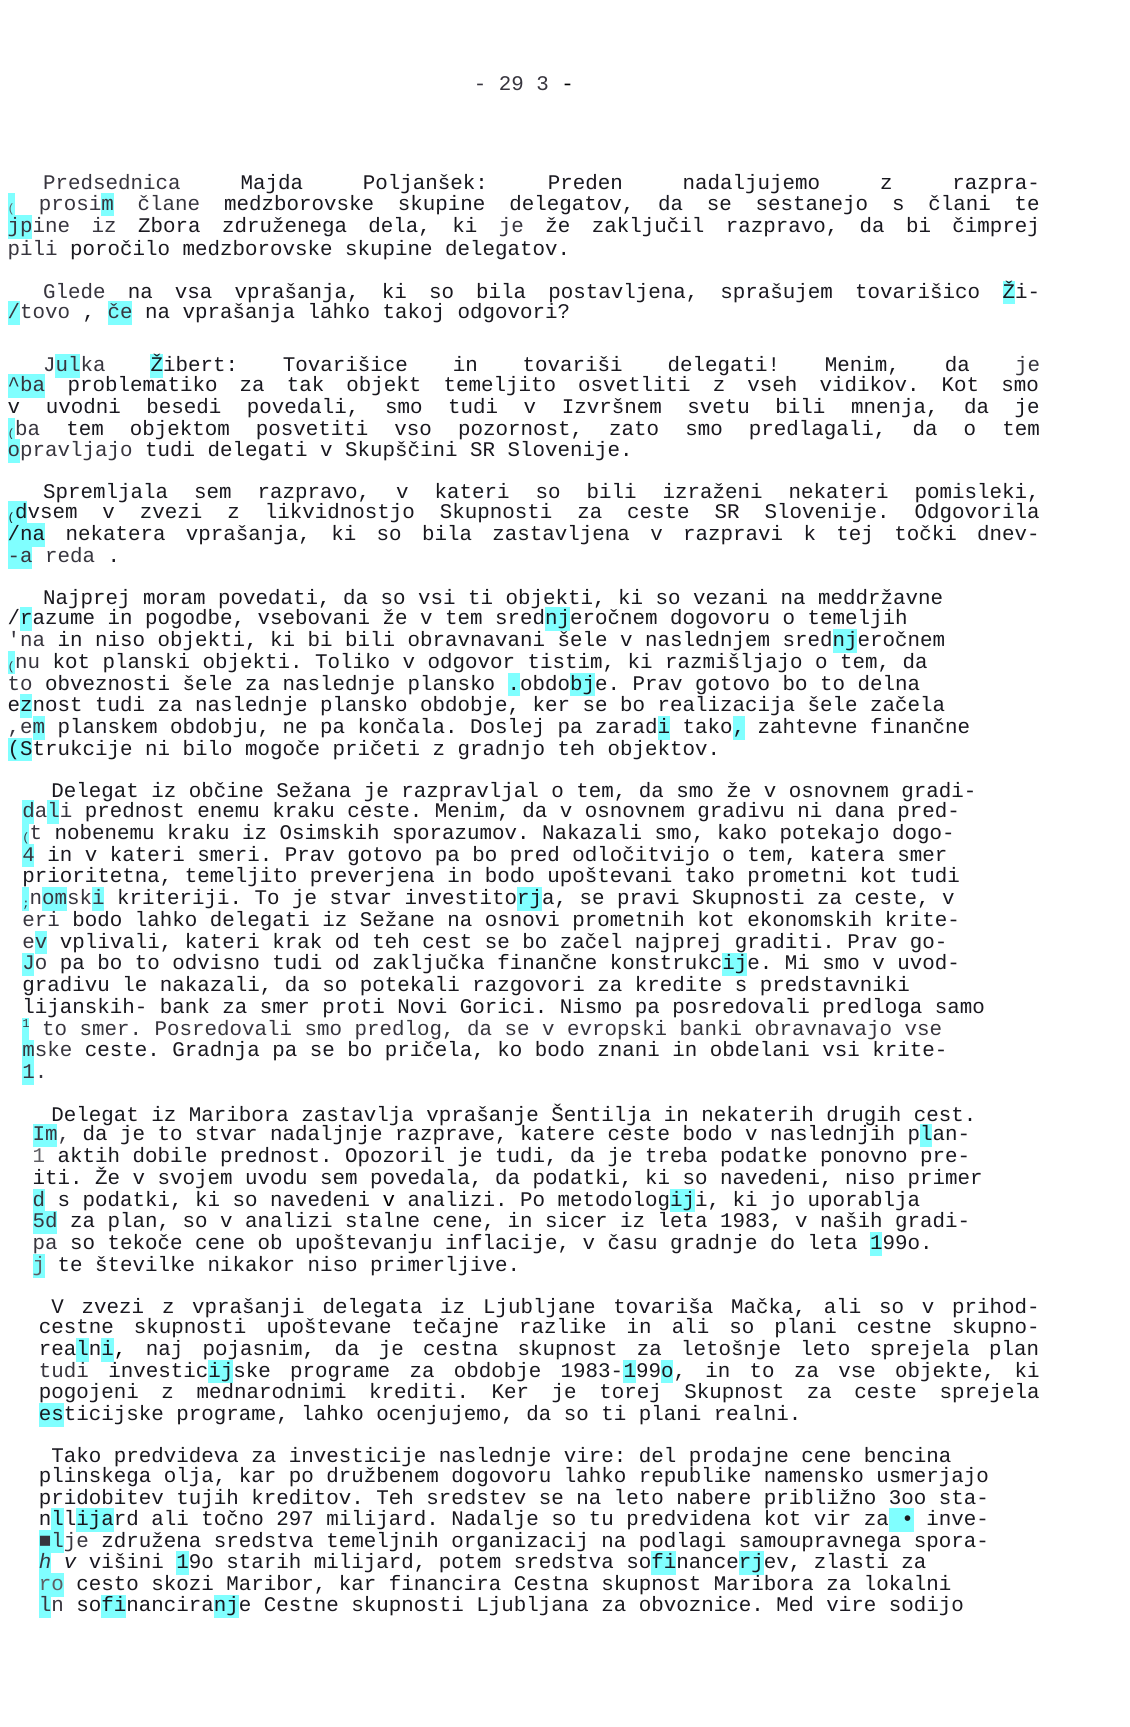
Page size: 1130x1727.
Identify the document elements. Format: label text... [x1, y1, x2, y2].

text Julka Žibert: Tovarišice in tovariši delegati! Menim, da je ^ba problematiko za tak objekt temeljito osvetliti z vseh vidikov. Kot smo v uvodni besedi povedali, smo tudi v Izvršnem svetu bili mnenja, da je (ba tem objektom posvetiti vso pozornost, zato smo predlagali, da o tem opravljajo tudi delegati v Skupščini SR Slovenije. [7, 354, 1040, 463]
text - 29 3 - [7, 73, 1040, 96]
text Glede na vsa vprašanja, ki so bila postavljena, sprašujem tovarišico Ži- /tovo , če na vprašanja lahko takoj odgovori? [7, 280, 1040, 325]
text Spremljala sem razpravo, v kateri so bili izraženi nekateri pomisleki, (dvsem v zvezi z likvidnostjo Skupnosti za ceste SR Slovenije. Odgovorila /na nekatera vprašanja, ki so bila zastavljena v razpravi k tej točki dnev- -a reda . [7, 482, 1040, 569]
text Predsednica Majda Poljanšek: Preden nadaljujemo z razpra- ( prosim člane medzborovske skupine delegatov, da se sestanejo s člani te jpine iz Zbora združenega dela, ki je že zaključil razpravo, da bi čimprej pili poročilo medzborovske skupine delegatov. [7, 171, 1040, 261]
text Delegat iz občine Sežana je razpravljal o tem, da smo že v osnovnem gradi- dali prednost enemu kraku ceste. Menim, da v osnovnem gradivu ni dana pred- (t nobenemu kraku iz Osimskih sporazumov. Nakazali smo, kako potekajo dogo- 4 in v kateri smeri. Prav gotovo pa bo pred odločitvijo o tem, katera smer prioritetna, temeljito preverjena in bodo upoštevani tako prometni kot tudi ;nomski kriteriji. To je stvar investitorja, se pravi Skupnosti za ceste, v eri bodo lahko delegati iz Sežane na osnovi prometnih kot ekonomskih krite- ev vplivali, kateri krak od teh cest se bo začel najprej graditi. Prav go- Jo pa bo to odvisno tudi od zaključka finančne konstrukcije. Mi smo v uvod- gradivu le nakazali, da so potekali razgovori za kredite s predstavniki lijanskih- bank za smer proti Novi Gorici. Nismo pa posredovali predloga samo 1 to smer. Posredovali smo predlog, da se v evropski banki obravnavajo vse mske ceste. Gradnja pa se bo pričela, ko bodo znani in obdelani vsi krite- 1. [22, 780, 1040, 1085]
text Najprej moram povedati, da so vsi ti objekti, ki so vezani na meddržavne /razume in pogodbe, vsebovani že v tem srednjeročnem dogovoru o temeljih 'na in niso objekti, ki bi bili obravnavani šele v naslednjem srednjeročnem (nu kot planski objekti. Toliko v odgovor tistim, ki razmišljajo o tem, da to obveznosti šele za naslednje plansko .obdobje. Prav gotovo bo to delna eznost tudi za naslednje plansko obdobje, ker se bo realizacija šele začela ,em planskem obdobju, ne pa končala. Doslej pa zaradi tako, zahtevne finančne (Strukcije ni bilo mogoče pričeti z gradnjo teh objektov. [7, 587, 1040, 761]
text Tako predvideva za investicije naslednje vire: del prodajne cene bencina plinskega olja, kar po družbenem dogovoru lahko republike namensko usmerjajo pridobitev tujih kreditov. Teh sredstev se na leto nabere približno 3oo sta- nllijard ali točno 297 milijard. Nadalje so tu predvidena kot vir za • inve- ■lje združena sredstva temeljnih organizacij na podlagi samoupravnega spora- h v višini 19o starih milijard, potem sredstva sofinancerjev, zlasti za ro cesto skozi Maribor, kar financira Cestna skupnost Maribora za lokalni ln sofinanciranje Cestne skupnosti Ljubljana za obvoznice. Med vire sodijo [39, 1446, 1040, 1618]
text Delegat iz Maribora zastavlja vprašanje Šentilja in nekaterih drugih cest. Im, da je to stvar nadaljnje razprave, katere ceste bodo v naslednjih plan- 1 aktih dobile prednost. Opozoril je tudi, da je treba podatke ponovno pre- iti. Že v svojem uvodu sem povedala, da podatki, ki so navedeni, niso primer d s podatki, ki so navedeni v analizi. Po metodologiji, ki jo uporablja 5d za plan, so v analizi stalne cene, in sicer iz leta 1983, v naših gradi- pa so tekoče cene ob upoštevanju inflacije, v času gradnje do leta 199o. j te številke nikakor niso primerljive. [32, 1104, 1040, 1278]
text V zvezi z vprašanji delegata iz Ljubljane tovariša Mačka, ali so v prihod- cestne skupnosti upoštevane tečajne razlike in ali so plani cestne skupno- realni, naj pojasnim, da je cestna skupnost za letošnje leto sprejela plan tudi investicijske programe za obdobje 1983-199o, in to za vse objekte, ki pogojeni z mednarodnimi krediti. Ker je torej Skupnost za ceste sprejela esticijske programe, lahko ocenjujemo, da so ti plani realni. [39, 1296, 1040, 1427]
